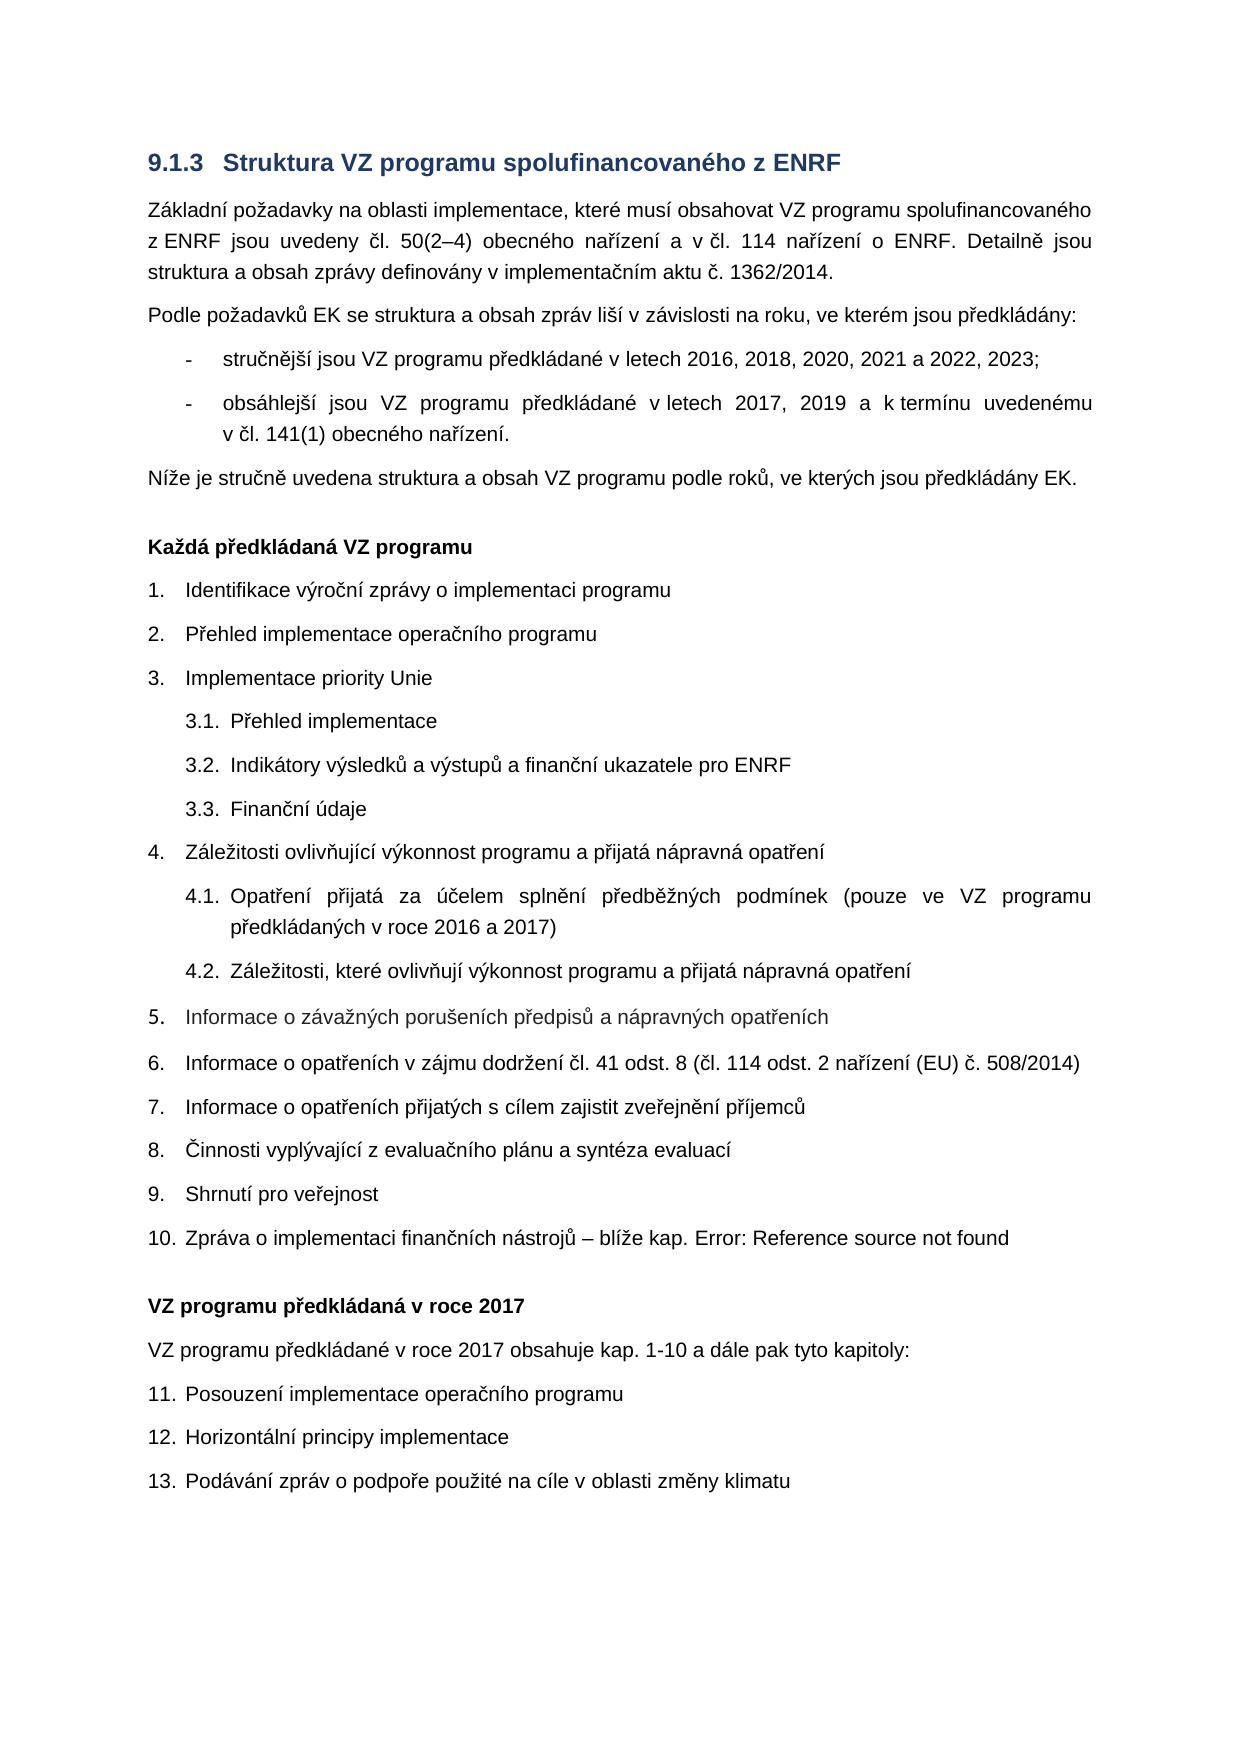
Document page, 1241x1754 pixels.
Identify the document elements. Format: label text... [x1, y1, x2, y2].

list Indikátory výsledků a výstupů a finanční ukazatele pro ENRF [185, 753, 1093, 777]
list Informace o opatřeních přijatých s cílem zajistit zveřejnění příjemců [148, 1094, 1093, 1118]
text Níže je stručně uvedena struktura a obsah VZ programu podle roků, ve kterých jsou předkládány EK. [148, 466, 1093, 490]
list Záležitosti ovlivňující výkonnost programu a přijatá nápravná opatření [148, 840, 1093, 864]
list Činnosti vyplývající z evaluačního plánu a syntéza evaluací [148, 1138, 1093, 1162]
text VZ programu předkládané v roce 2017 obsahuje kap. 1-10 a dále pak tyto kapitoly: [148, 1338, 1093, 1362]
list stručnější jsou VZ programu předkládané v letech 2016, 2018, 2020, 2021 a 2022, 2023; [185, 347, 1093, 371]
list Finanční údaje [185, 796, 1093, 820]
list Opatření přijatá za účelem splnění předběžných podmínek (pouze ve VZ programu předkládaných v roce 2016 a 2017) [185, 884, 1093, 939]
list Posouzení implementace operačního programu [148, 1381, 1093, 1405]
list Záležitosti, které ovlivňují výkonnost programu a přijatá nápravná opatření [185, 958, 1093, 982]
list Přehled implementace operačního programu [148, 622, 1093, 646]
text VZ programu předkládaná v roce 2017 [148, 1294, 1093, 1318]
list Struktura VZ programu spolufinancovaného z ENRF [148, 148, 1093, 176]
text Každá předkládaná VZ programu [148, 534, 1093, 558]
list Horizontální principy implementace [148, 1425, 1093, 1449]
text Podle požadavků EK se struktura a obsah zpráv liší v závislosti na roku, ve kterém jsou předkládány: [148, 303, 1093, 327]
list Shrnutí pro veřejnost [148, 1182, 1093, 1206]
list Implementace priority Unie [148, 665, 1093, 689]
list Informace o závažných porušeních předpisů a nápravných opatřeních [148, 1002, 1093, 1030]
list obsáhlejší jsou VZ programu předkládané v letech 2017, 2019 a k termínu uvedenému v čl. 141(1) obecného nařízení. [185, 391, 1093, 446]
text Základní požadavky na oblasti implementace, které musí obsahovat VZ programu spolufinancovaného z ENRF jsou uvedeny čl. 50(2–4) obecného nařízení a v čl. 114 nařízení o ENRF. Detailně jsou struktura a obsah zprávy definovány v implementačním aktu č. 1362/2014. [148, 197, 1093, 284]
list Podávání zpráv o podpoře použité na cíle v oblasti změny klimatu [148, 1469, 1093, 1493]
list Informace o opatřeních v zájmu dodržení čl. 41 odst. 8 (čl. 114 odst. 2 nařízení (EU) č. 508/2014) [148, 1051, 1093, 1075]
list Přehled implementace [185, 709, 1093, 733]
list Identifikace výroční zprávy o implementaci programu [148, 578, 1093, 602]
